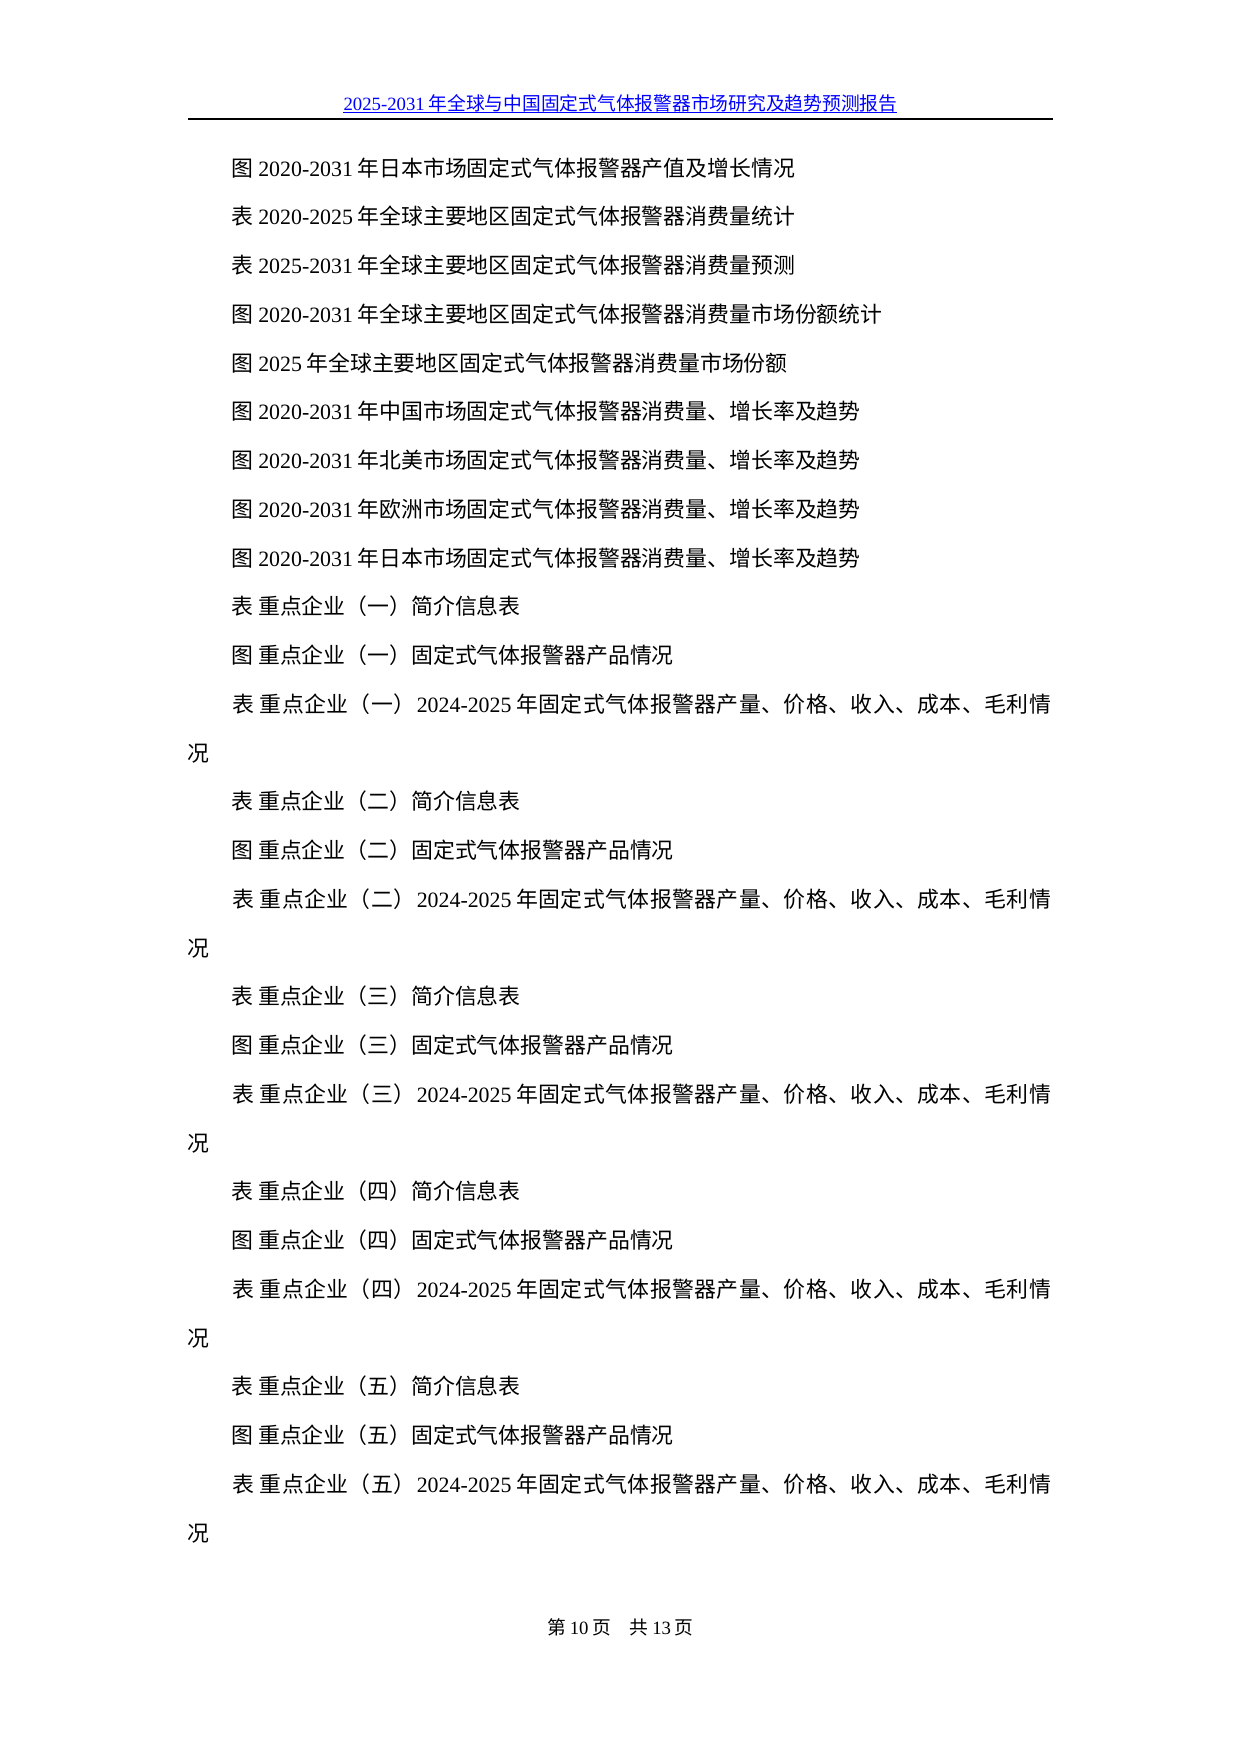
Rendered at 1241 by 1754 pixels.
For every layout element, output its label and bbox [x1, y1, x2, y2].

text [187, 150, 1053, 1548]
